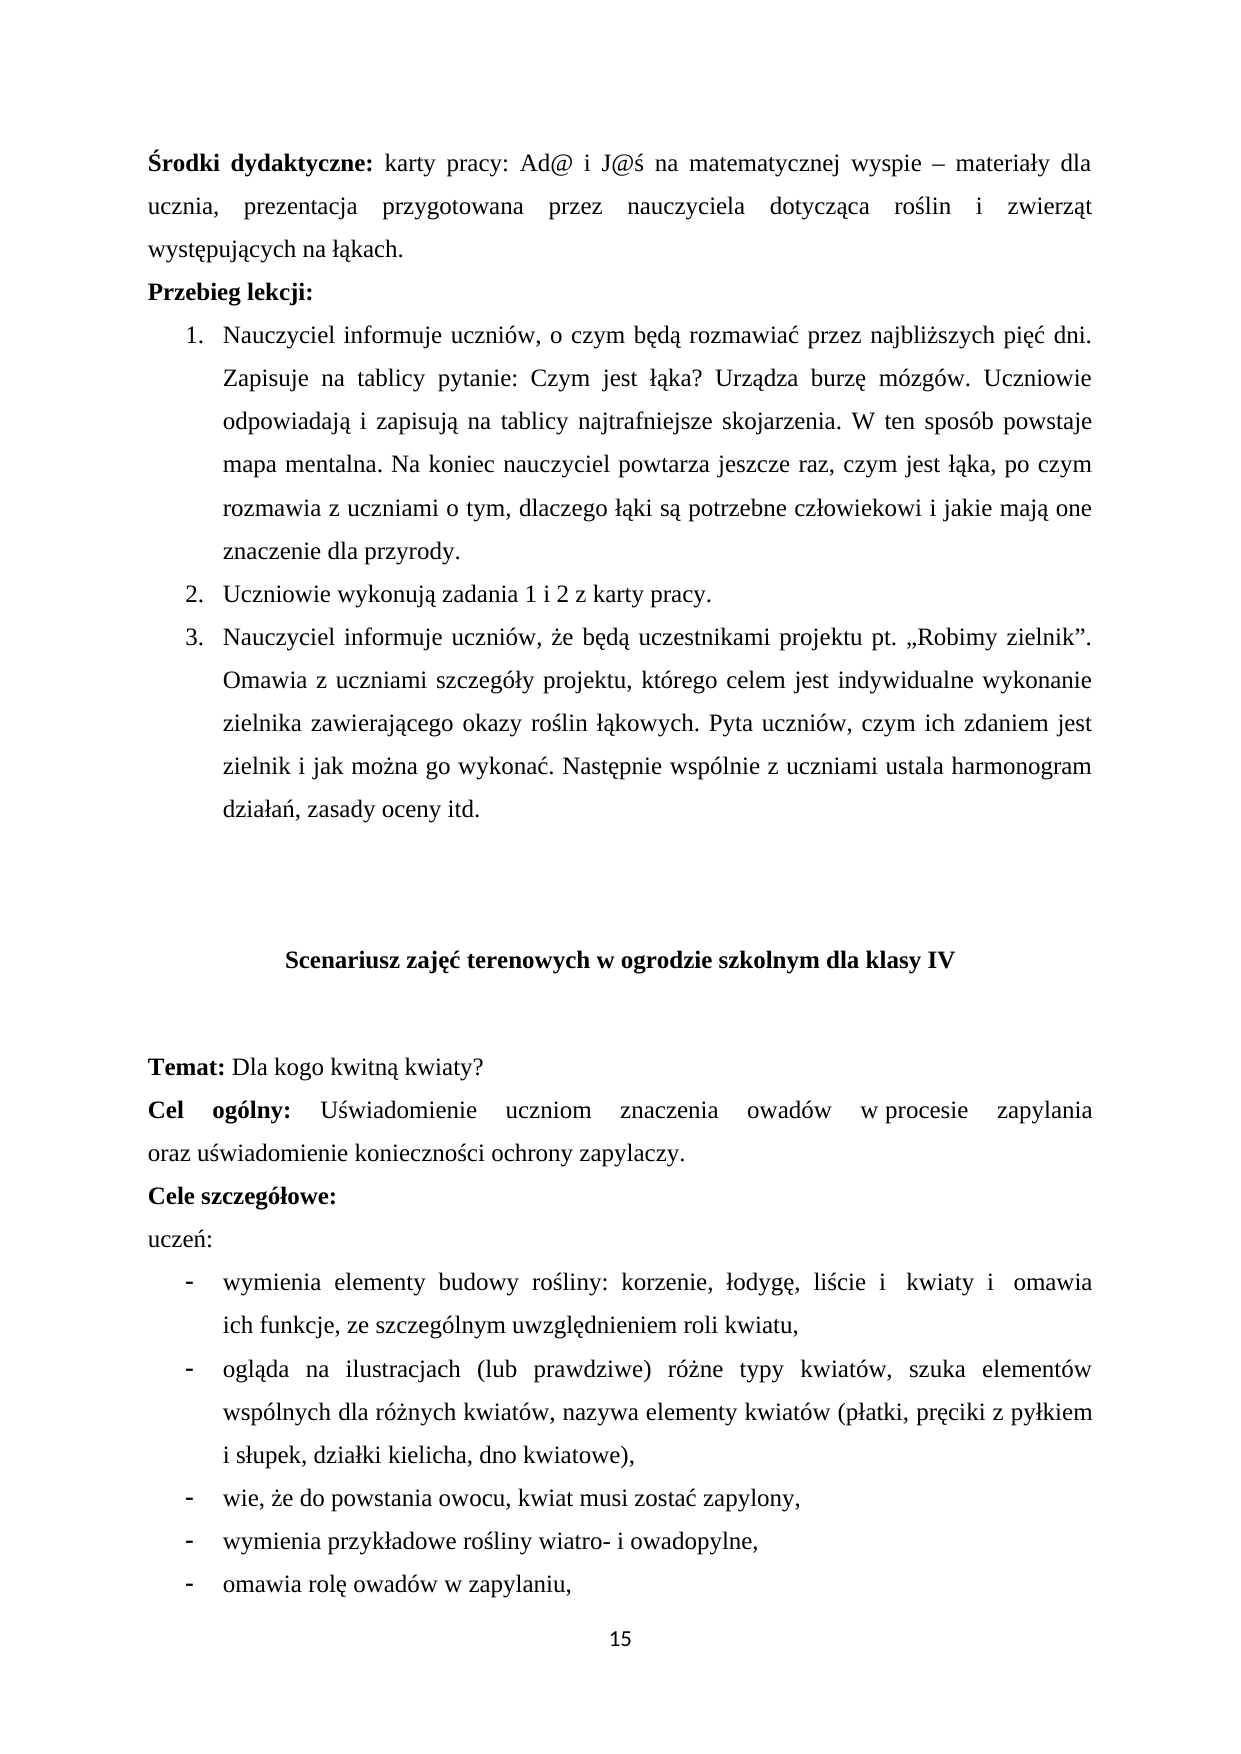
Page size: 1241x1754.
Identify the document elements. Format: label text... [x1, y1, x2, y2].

list wie, że do powstania owocu, kwiat musi zostać zapylony, [185, 1483, 1093, 1512]
list Uczniowie wykonują zadania 1 i 2 z karty pracy. [185, 579, 1093, 608]
list Nauczyciel informuje uczniów, o czym będą rozmawiać przez najbliższych pięć dni. Zapisuje na tablicy pytanie: Czym jest łąka? Urządza burzę mózgów. Uczniowie odpowiadają i zapisują na tablicy najtrafniejsze skojarzenia. W ten sposób powstaje mapa mentalna. Na koniec nauczyciel powtarza jeszcze raz, czym jest łąka, po czym rozmawia z uczniami o tym, dlaczego łąki są potrzebne człowiekowi i jakie mają one znaczenie dla przyrody. [185, 320, 1093, 564]
list uczeń: [148, 1224, 1093, 1253]
list Przebieg lekcji: [148, 277, 1093, 306]
list Cele szczegółowe: [148, 1181, 1093, 1210]
text Temat: Dla kogo kwitną kwiaty? [148, 1052, 1093, 1081]
list wymienia elementy budowy rośliny: korzenie, łodygę, liście i kwiaty i omawia ich funkcje, ze szczególnym uwzględnieniem roli kwiatu, [185, 1267, 1093, 1339]
text Scenariusz zajęć terenowych w ogrodzie szkolnym dla klasy IV [148, 945, 1093, 973]
list omawia rolę owadów w zapylaniu, [185, 1569, 1093, 1598]
list Środki dydaktyczne: karty pracy: Ad@ i J@ś na matematycznej wyspie – materiały dla ucznia, prezentacja przygotowana przez nauczyciela dotycząca roślin i zwierząt występujących na łąkach. [148, 148, 1093, 263]
list Nauczyciel informuje uczniów, że będą uczestnikami projektu pt. „Robimy zielnik”. Omawia z uczniami szczegóły projektu, którego celem jest indywidualne wykonanie zielnika zawierającego okazy roślin łąkowych. Pyta uczniów, czym ich zdaniem jest zielnik i jak można go wykonać. Następnie wspólnie z uczniami ustala harmonogram działań, zasady oceny itd. [185, 622, 1093, 823]
list wymienia przykładowe rośliny wiatro- i owadopylne, [185, 1526, 1093, 1555]
list ogląda na ilustracjach (lub prawdziwe) różne typy kwiatów, szuka elementów wspólnych dla różnych kwiatów, nazywa elementy kwiatów (płatki, pręciki z pyłkiem i słupek, działki kielicha, dno kwiatowe), [185, 1354, 1093, 1469]
text Cel ogólny: Uświadomienie uczniom znaczenia owadów w procesie zapylania oraz uświadomienie konieczności ochrony zapylaczy. [148, 1095, 1093, 1167]
